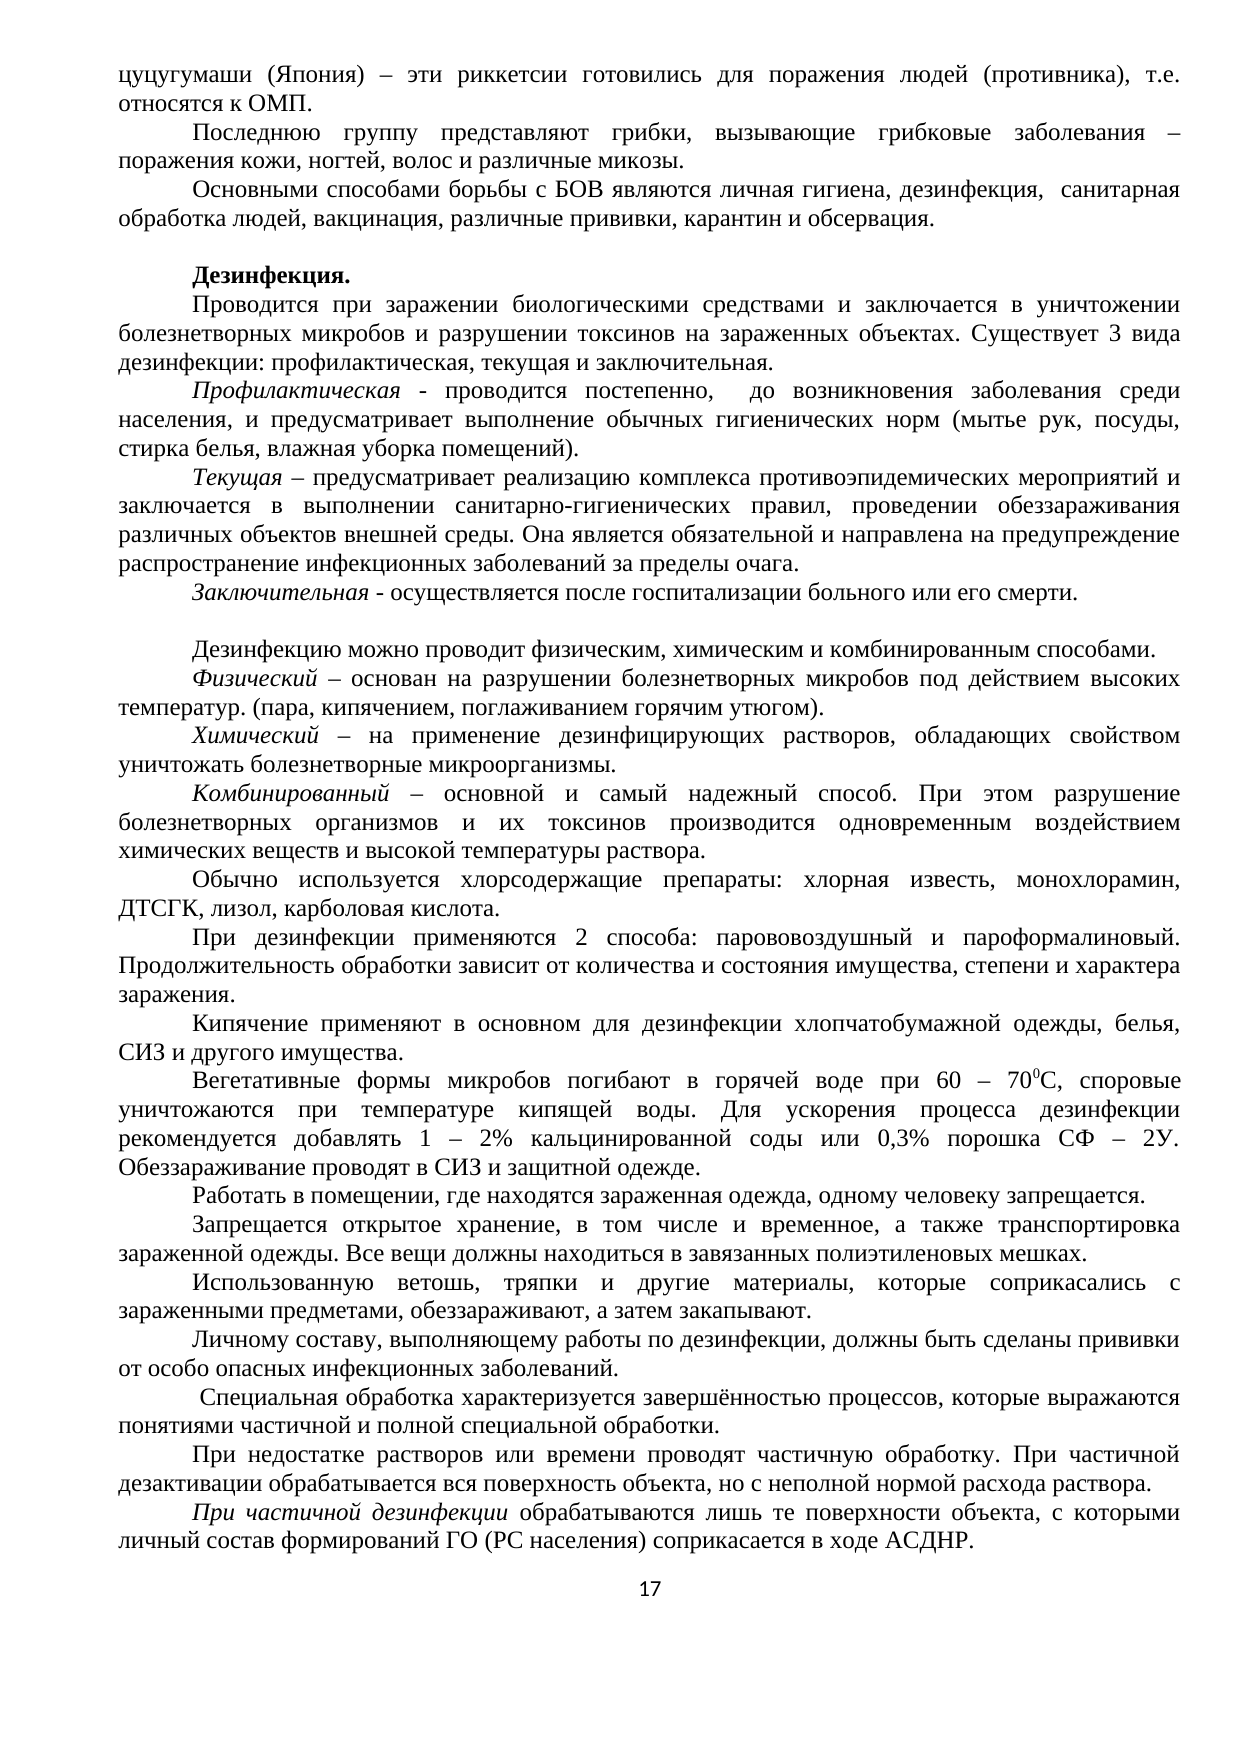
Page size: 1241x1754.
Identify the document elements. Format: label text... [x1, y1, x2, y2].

text Последнюю группу представляют грибки, вызывающие грибковые заболевания – поражения кожи, ногтей, волос и различные микозы. [118, 117, 1181, 174]
text Дезинфекцию можно проводит физическим, химическим и комбинированным способами. [118, 634, 1181, 663]
text Запрещается открытое хранение, в том числе и временное, а также транспортировка зараженной одежды. Все вещи должны находиться в завязанных полиэтиленовых мешках. [118, 1209, 1181, 1267]
text Основными способами борьбы с БОВ являются личная гигиена, дезинфекция, санитарная обработка людей, вакцинация, различные прививки, карантин и обсервация. [118, 174, 1181, 232]
text При дезинфекции применяются 2 способа: парововоздушный и пароформалиновый. Продолжительность обработки зависит от количества и состояния имущества, степени и характера заражения. [118, 922, 1181, 1008]
text Использованную ветошь, тряпки и другие материалы, которые соприкасались с зараженными предметами, обеззараживают, а затем закапывают. [118, 1267, 1181, 1324]
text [118, 59, 1181, 117]
text Комбинированный – основной и самый надежный способ. При этом разрушение болезнетворных организмов и их токсинов производится одновременным воздействием химических веществ и высокой температуры раствора. [118, 778, 1181, 864]
text При недостатке растворов или времени проводят частичную обработку. При частичной дезактивации обрабатывается вся поверхность объекта, но с неполной нормой расхода раствора. [118, 1439, 1181, 1497]
text Химический – на применение дезинфицирующих растворов, обладающих свойством уничтожать болезнетворные микроорганизмы. [118, 720, 1181, 778]
text Заключительная - осуществляется после госпитализации больного или его смерти. [118, 577, 1181, 605]
text Вегетативные формы микробов погибают в горячей воде при 60 – 700С, споровые уничтожаются при температуре кипящей воды. Для ускорения процесса дезинфекции рекомендуется добавлять 1 – 2% кальцинированной соды или 0,3% порошка СФ – 2У. Обеззараживание проводят в СИЗ и защитной одежде. [118, 1065, 1181, 1180]
text Дезинфекция. [118, 260, 1181, 289]
text Специальная обработка характеризуется завершённостью процессов, которые выражаются понятиями частичной и полной специальной обработки. [118, 1382, 1181, 1439]
text Физический – основан на разрушении болезнетворных микробов под действием высоких температур. (пара, кипячением, поглаживанием горячим утюгом). [118, 663, 1181, 720]
text Личному составу, выполняющему работы по дезинфекции, должны быть сделаны прививки от особо опасных инфекционных заболеваний. [118, 1324, 1181, 1382]
text При частичной дезинфекции обрабатываются лишь те поверхности объекта, с которыми личный состав формирований ГО (РС населения) соприкасается в ходе АСДНР. [118, 1497, 1181, 1554]
text Обычно используется хлорсодержащие препараты: хлорная известь, монохлорамин, ДТСГК, лизол, карболовая кислота. [118, 864, 1181, 922]
text Работать в помещении, где находятся зараженная одежда, одному человеку запрещается. [118, 1180, 1181, 1209]
text Кипячение применяют в основном для дезинфекции хлопчатобумажной одежды, белья, СИЗ и другого имущества. [118, 1008, 1181, 1065]
text Профилактическая - проводится постепенно, до возникновения заболевания среди населения, и предусматривает выполнение обычных гигиенических норм (мытье рук, посуды, стирка белья, влажная уборка помещений). [118, 375, 1181, 462]
text Проводится при заражении биологическими средствами и заключается в уничтожении болезнетворных микробов и разрушении токсинов на зараженных объектах. Существует 3 вида дезинфекции: профилактическая, текущая и заключительная. [118, 289, 1181, 375]
text Текущая – предусматривает реализацию комплекса противоэпидемических мероприятий и заключается в выполнении санитарно-гигиенических правил, проведении обеззараживания различных объектов внешней среды. Она является обязательной и направлена на предупреждение распространение инфекционных заболеваний за пределы очага. [118, 462, 1181, 577]
